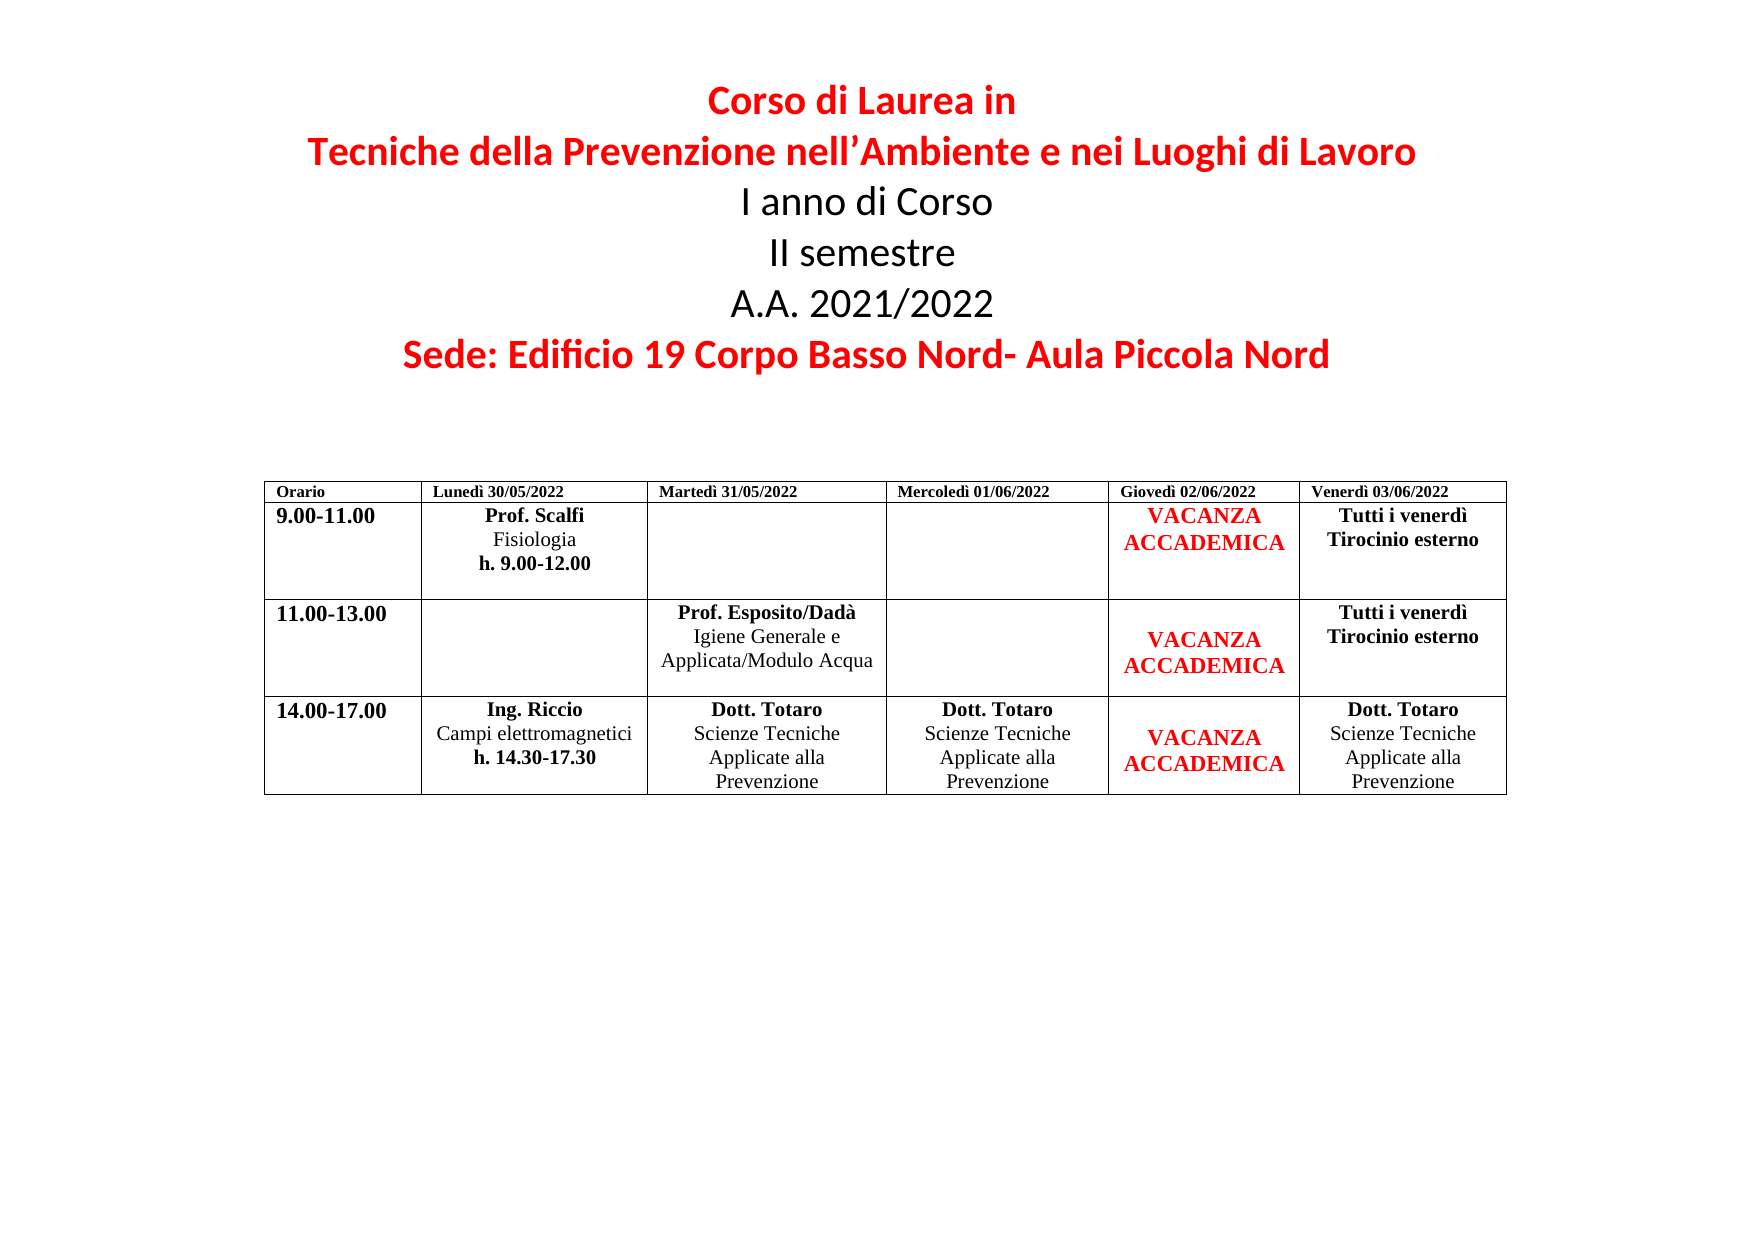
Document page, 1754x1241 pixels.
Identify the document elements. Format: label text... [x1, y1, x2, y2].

table_cell Dott. Totaro Scienze Tecniche Applicate alla Prevenzione [887, 697, 1108, 793]
table_cell 11.00-13.00 [265, 600, 421, 696]
table_cell [648, 503, 886, 599]
table_cell VACANZA ACCADEMICA [1109, 697, 1299, 793]
table_header Orario [265, 482, 421, 502]
table_header Martedì 31/05/2022 [648, 482, 886, 502]
table_header Venerdì 03/06/2022 [1300, 482, 1506, 502]
table_cell [422, 600, 647, 696]
table_cell 14.00-17.00 [265, 697, 421, 793]
table_cell [887, 503, 1108, 599]
table_cell VACANZA ACCADEMICA [1109, 600, 1299, 696]
table_cell Dott. Totaro Scienze Tecniche Applicate alla Prevenzione [1300, 697, 1506, 793]
table_cell Tutti i venerdì Tirocinio esterno [1300, 503, 1506, 599]
table_cell Ing. Riccio Campi elettromagnetici h. 14.30-17.30 [422, 697, 647, 793]
table_cell [887, 600, 1108, 696]
table_header Mercoledì 01/06/2022 [887, 482, 1108, 502]
table_cell 9.00-11.00 [265, 503, 421, 599]
table_cell Prof. Esposito/Dadà Igiene Generale e Applicata/Modulo Acqua [648, 600, 886, 696]
table_cell Tutti i venerdì Tirocinio esterno [1300, 600, 1506, 696]
table_cell Dott. Totaro Scienze Tecniche Applicate alla Prevenzione [648, 697, 886, 793]
table_header Giovedì 02/06/2022 [1109, 482, 1299, 502]
table_cell Prof. Scalfi Fisiologia h. 9.00-12.00 [422, 503, 647, 599]
table_cell VACANZA ACCADEMICA [1109, 503, 1299, 599]
table_header Lunedì 30/05/2022 [422, 482, 647, 502]
